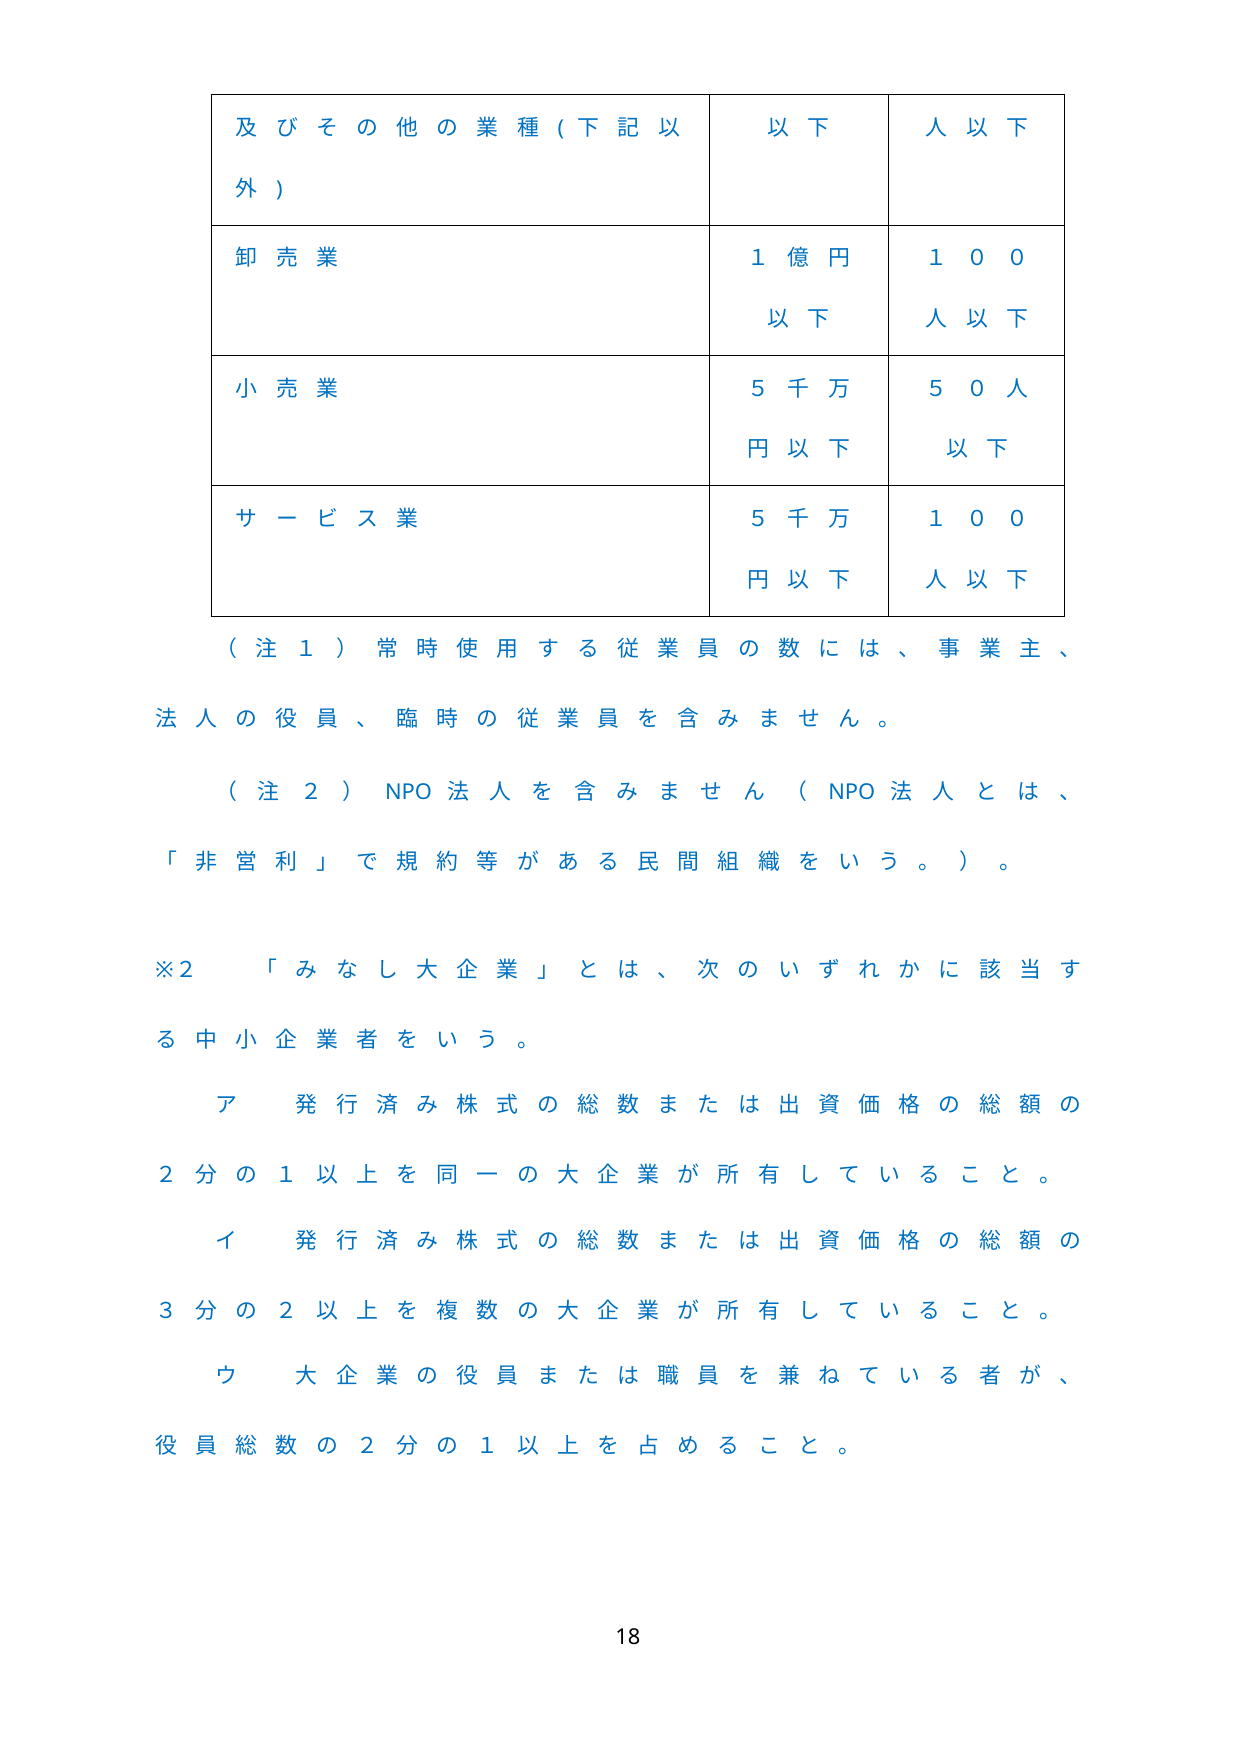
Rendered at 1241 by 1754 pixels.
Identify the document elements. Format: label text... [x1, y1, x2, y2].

table_cell 小売業 [212, 356, 709, 485]
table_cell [212, 95, 709, 224]
text ア 発行済み株式の総数または出資価格の総額の２分の１以上を同一の大企業が所有していること。 [155, 1073, 1100, 1203]
text イ 発行済み株式の総数または出資価格の総額の３分の２以上を複数の大企業が所有していること。 [155, 1208, 1100, 1339]
table_cell １００人以下 [889, 226, 1064, 355]
table_cell サービス業 [212, 486, 709, 616]
text ※２ 「みなし大企業」とは、次のいずれかに該当する中小企業者をいう。 [155, 937, 1100, 1068]
text （注１）常時使用する従業員の数には、事業主、法人の役員、臨時の従業員を含みません。 [155, 617, 1100, 747]
table_cell ３００人以下 [889, 95, 1064, 224]
table_cell １００人以下 [889, 486, 1064, 616]
table_cell １億円以下 [710, 226, 888, 355]
table_cell ３億円以下 [710, 95, 888, 224]
table_cell ５千万円以下 [710, 356, 888, 485]
table_cell ５千万円以下 [710, 486, 888, 616]
table_cell 卸売業 [212, 226, 709, 355]
text （注２）NPO法人を含みません（NPO法人とは、「非営利」で規約等がある民間組織をいう。）。 [155, 759, 1100, 890]
text ウ 大企業の役員または職員を兼ねている者が、役員総数の２分の１以上を占めること。 [155, 1344, 1100, 1474]
table_cell ５０人以下 [889, 356, 1064, 485]
